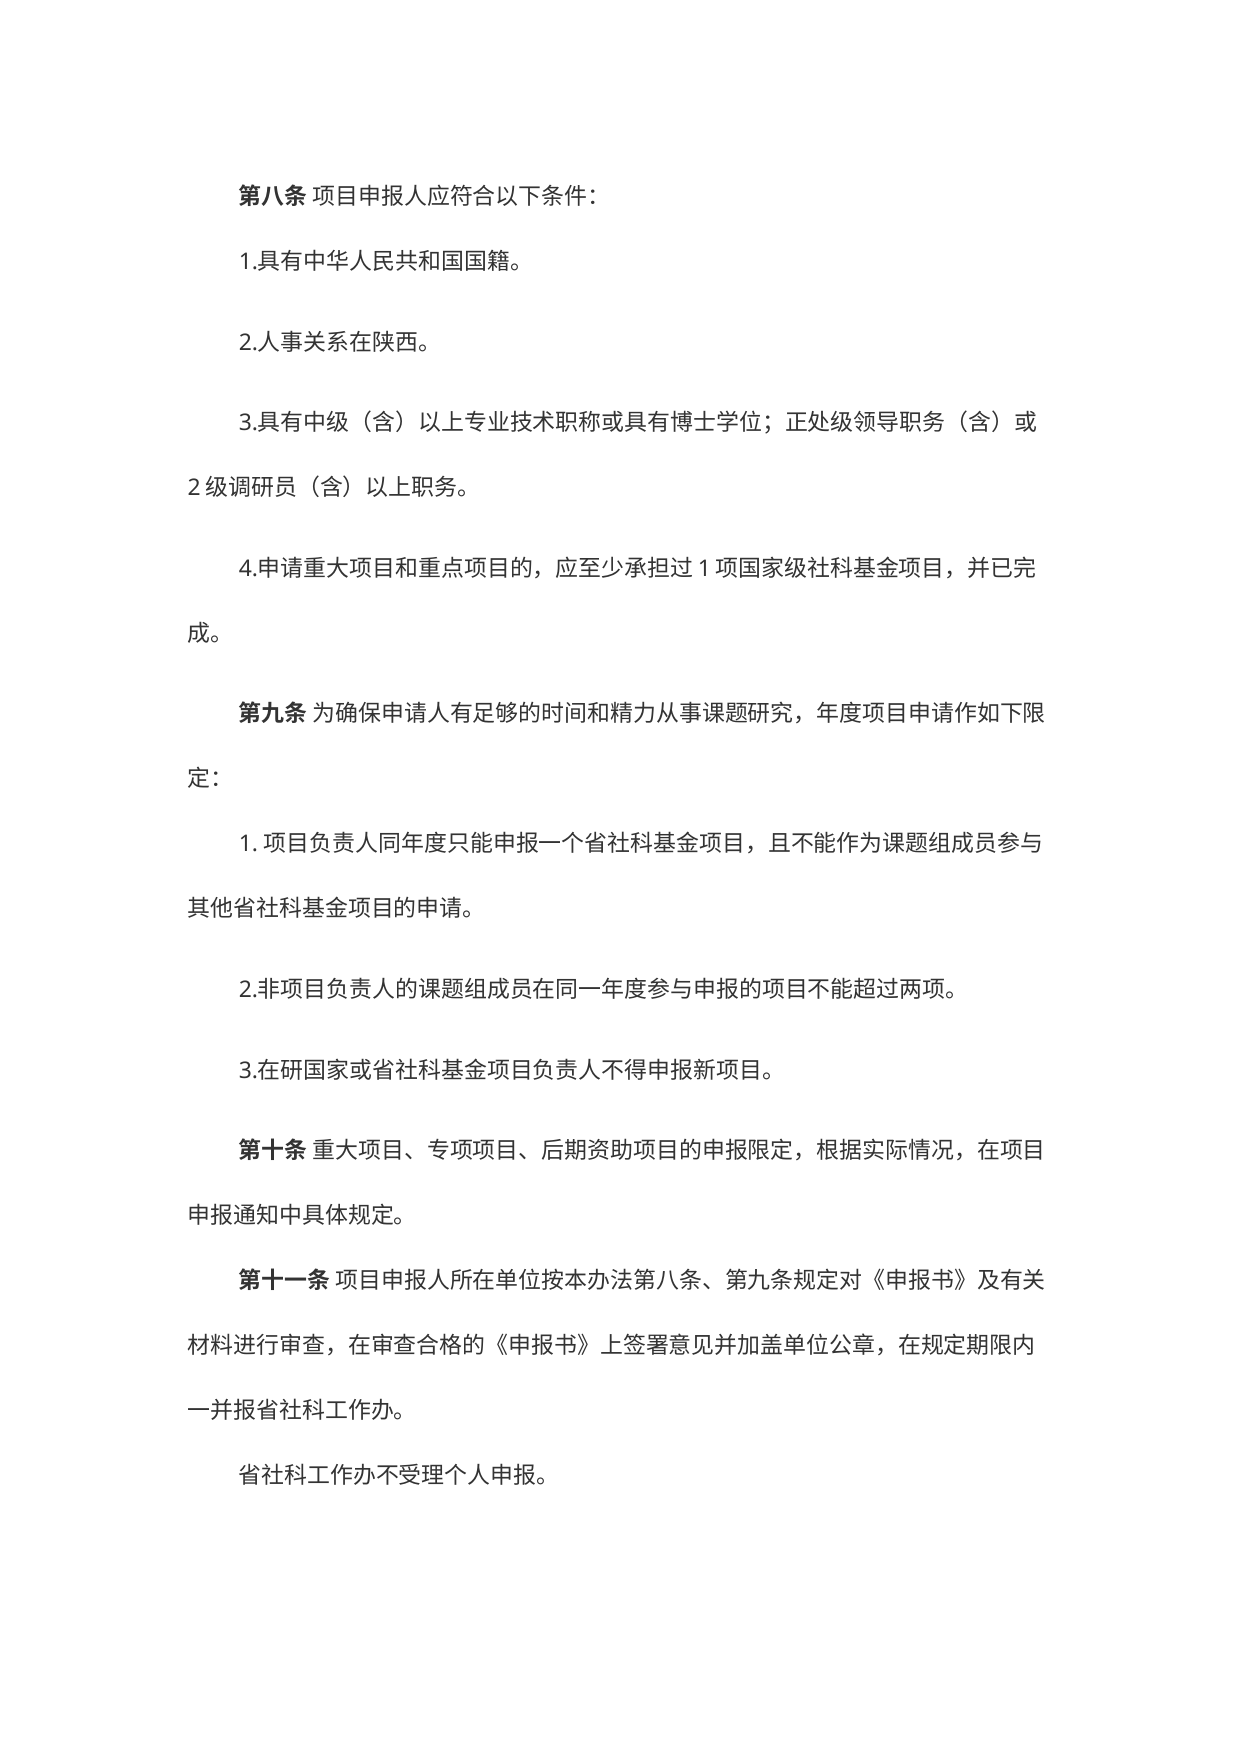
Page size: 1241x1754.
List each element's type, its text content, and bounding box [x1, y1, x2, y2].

text 4.申请重大项目和重点项目的，应至少承担过1项国家级社科基金项目，并已完成。 [187, 534, 1053, 664]
text 第八条 项目申报人应符合以下条件： [187, 162, 1053, 227]
text 1. 项目负责人同年度只能申报一个省社科基金项目，且不能作为课题组成员参与其他省社科基金项目的申请。 [187, 809, 1053, 939]
text 第十一条 项目申报人所在单位按本办法第八条、第九条规定对《申报书》及有关材料进行审查，在审查合格的《申报书》上签署意见并加盖单位公章，在规定期限内一并报省社科工作办。 [187, 1246, 1053, 1441]
text 第九条 为确保申请人有足够的时间和精力从事课题研究，年度项目申请作如下限定： [187, 679, 1053, 809]
text 3.具有中级（含）以上专业技术职称或具有博士学位；正处级领导职务（含）或2级调研员（含）以上职务。 [187, 388, 1053, 518]
text 3.在研国家或省社科基金项目负责人不得申报新项目。 [187, 1036, 1053, 1101]
text 第十条 重大项目、专项项目、后期资助项目的申报限定，根据实际情况，在项目申报通知中具体规定。 [187, 1116, 1053, 1246]
text 省社科工作办不受理个人申报。 [187, 1441, 1053, 1506]
text 2.人事关系在陕西。 [187, 308, 1053, 373]
text 1.具有中华人民共和国国籍。 [187, 227, 1053, 292]
text 2.非项目负责人的课题组成员在同一年度参与申报的项目不能超过两项。 [187, 955, 1053, 1020]
